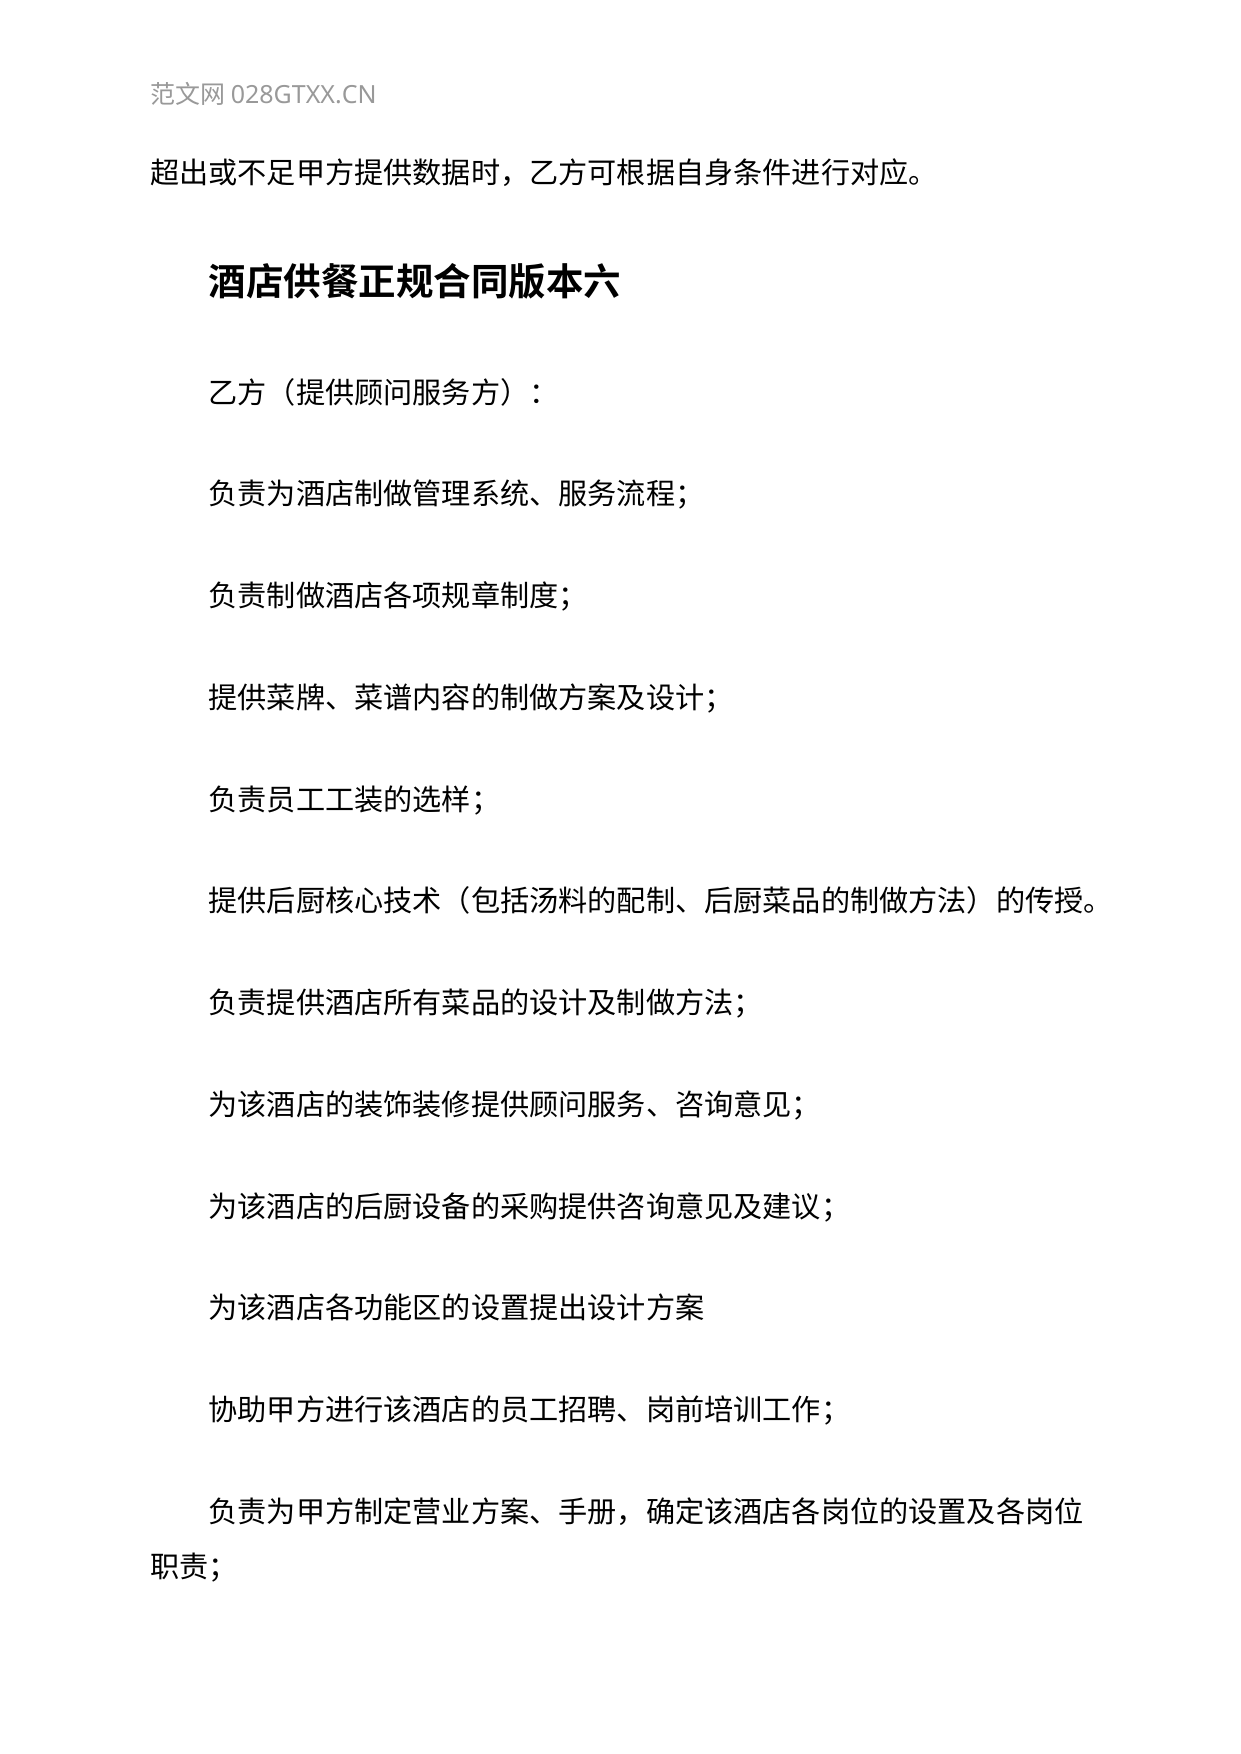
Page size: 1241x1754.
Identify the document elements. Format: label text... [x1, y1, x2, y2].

text 为该酒店的后厨设备的采购提供咨询意见及建议； [150, 1183, 1090, 1226]
text 负责提供酒店所有菜品的设计及制做方法； [150, 980, 1090, 1022]
text 提供菜牌、菜谱内容的制做方案及设计； [150, 674, 1090, 717]
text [150, 150, 1090, 192]
text 负责制做酒店各项规章制度； [150, 573, 1090, 615]
text 协助甲方进行该酒店的员工招聘、岗前培训工作； [150, 1387, 1090, 1429]
text 负责员工工装的选样； [150, 776, 1090, 818]
text 为该酒店各功能区的设置提出设计方案 [150, 1285, 1090, 1327]
text 负责为酒店制做管理系统、服务流程； [150, 471, 1090, 513]
text 提供后厨核心技术（包括汤料的配制、后厨菜品的制做方法）的传授。 [150, 878, 1090, 920]
text 为该酒店的装饰装修提供顾问服务、咨询意见； [150, 1082, 1090, 1124]
text 负责为甲方制定营业方案、手册，确定该酒店各岗位的设置及各岗位职责； [150, 1489, 1090, 1586]
text 乙方（提供顾问服务方）： [150, 369, 1090, 411]
text 酒店供餐正规合同版本六 [150, 252, 1090, 306]
